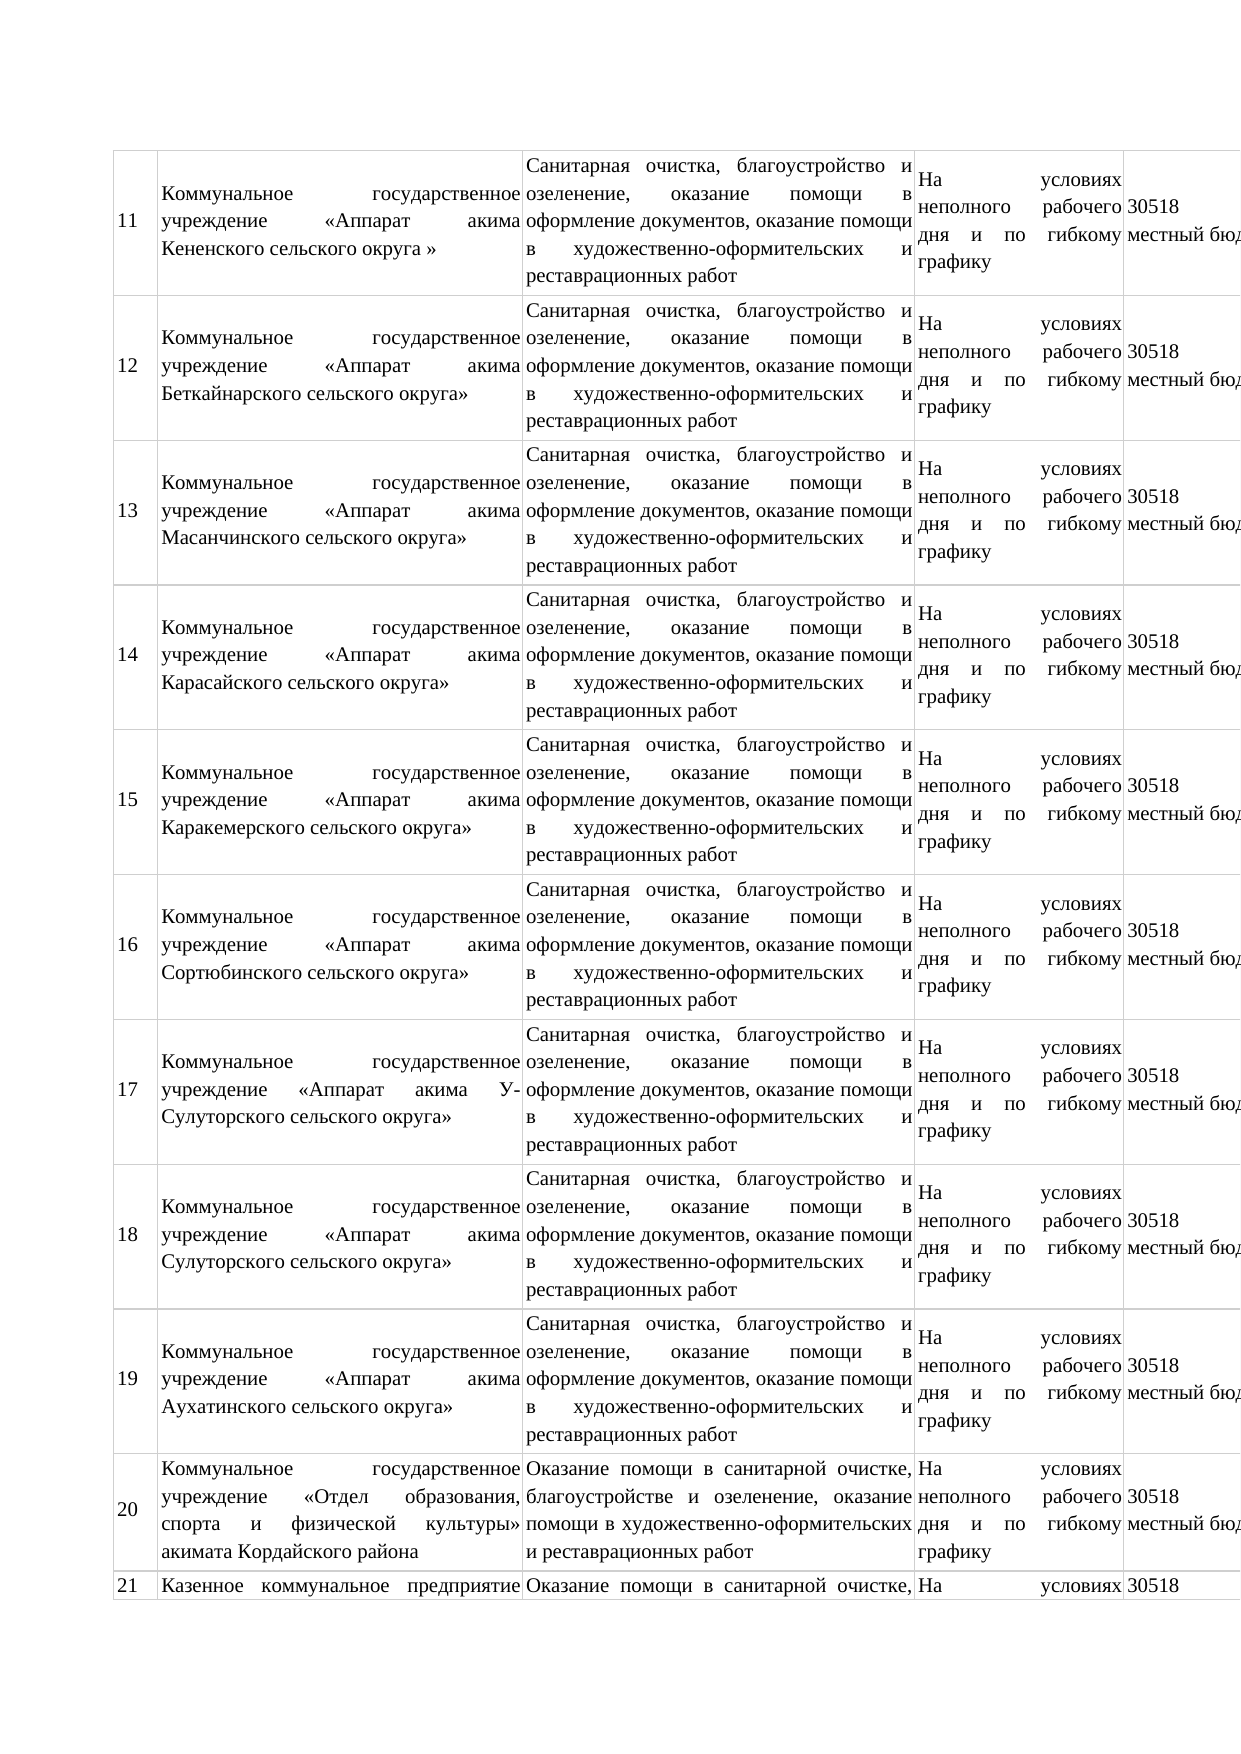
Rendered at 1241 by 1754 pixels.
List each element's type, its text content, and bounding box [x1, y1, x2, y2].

table_cell 30518 местный бюджет [1124, 441, 1240, 584]
table_cell На условиях неполного рабочего дня и по гибкому графику [915, 730, 1123, 874]
table_cell 30518 местный бюджет [1124, 1310, 1240, 1453]
table_cell 11 [114, 151, 157, 295]
table_cell 30518 местный бюджет [1124, 875, 1240, 1019]
table_cell Коммунальное государственное учреждение «Отдел образования, спорта и физической культуры» акимата Кордайского района [158, 1454, 522, 1570]
table_cell 19 [114, 1310, 157, 1453]
table_cell 21 [114, 1572, 157, 1599]
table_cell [1124, 151, 1240, 295]
table_cell Коммунальное государственное учреждение «Аппарат акима Аухатинского сельского округа» [158, 1310, 522, 1453]
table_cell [915, 151, 1123, 295]
table_cell 30518 местный бюджет [1124, 1020, 1240, 1163]
table_cell 14 [114, 586, 157, 729]
table_cell Оказание помощи в санитарной очистке, благоустройстве и озеленение, оказание помощи в художественно-оформительских и реставрационных работ [523, 1454, 914, 1570]
table_cell На условиях неполного рабочего дня и по гибкому графику [915, 1165, 1123, 1308]
table_cell 30518 местный бюджет [1124, 730, 1240, 874]
table_cell На условиях неполного рабочего дня и по гибкому графику [915, 1310, 1123, 1453]
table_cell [523, 151, 914, 295]
table_cell На условиях неполного рабочего дня и по гибкому графику [915, 441, 1123, 584]
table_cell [915, 1572, 1123, 1599]
table_cell 13 [114, 441, 157, 584]
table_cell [158, 1572, 522, 1599]
table_cell На условиях неполного рабочего дня и по гибкому графику [915, 586, 1123, 729]
table_cell Коммунальное государственное учреждение «Аппарат акима Масанчинского сельского округа» [158, 441, 522, 584]
table_cell 17 [114, 1020, 157, 1163]
table_cell Коммунальное государственное учреждение «Аппарат акима Сулуторского сельского округа» [158, 1165, 522, 1308]
table_cell 15 [114, 730, 157, 874]
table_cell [1124, 1572, 1240, 1599]
table_cell На условиях неполного рабочего дня и по гибкому графику [915, 875, 1123, 1019]
table_cell 30518 местный бюджет [1124, 586, 1240, 729]
table_cell 20 [114, 1454, 157, 1570]
table_cell 16 [114, 875, 157, 1019]
table_cell Коммунальное государственное учреждение «Аппарат акима Кененского сельского округа » [158, 151, 522, 295]
table_cell На условиях неполного рабочего дня и по гибкому графику [915, 296, 1123, 439]
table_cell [523, 1572, 914, 1599]
table_cell 30518 местный бюджет [1124, 1454, 1240, 1570]
table_cell На условиях неполного рабочего дня и по гибкому графику [915, 1020, 1123, 1163]
table_cell Коммунальное государственное учреждение «Аппарат акима Беткайнарского сельского округа» [158, 296, 522, 439]
table_cell 18 [114, 1165, 157, 1308]
table_cell Коммунальное государственное учреждение «Аппарат акима Карасайского сельского округа» [158, 586, 522, 729]
table_cell 30518 местный бюджет [1124, 1165, 1240, 1308]
table_cell Коммунальное государственное учреждение «Аппарат акима Сортюбинского сельского округа» [158, 875, 522, 1019]
table_cell 12 [114, 296, 157, 439]
table_cell На условиях неполного рабочего дня и по гибкому графику [915, 1454, 1123, 1570]
table_cell Коммунальное государственное учреждение «Аппарат акима Каракемерского сельского округа» [158, 730, 522, 874]
table_cell 30518 местный бюджет [1124, 296, 1240, 439]
table_cell Коммунальное государственное учреждение «Аппарат акима У-Сулуторского сельского округа» [158, 1020, 522, 1163]
